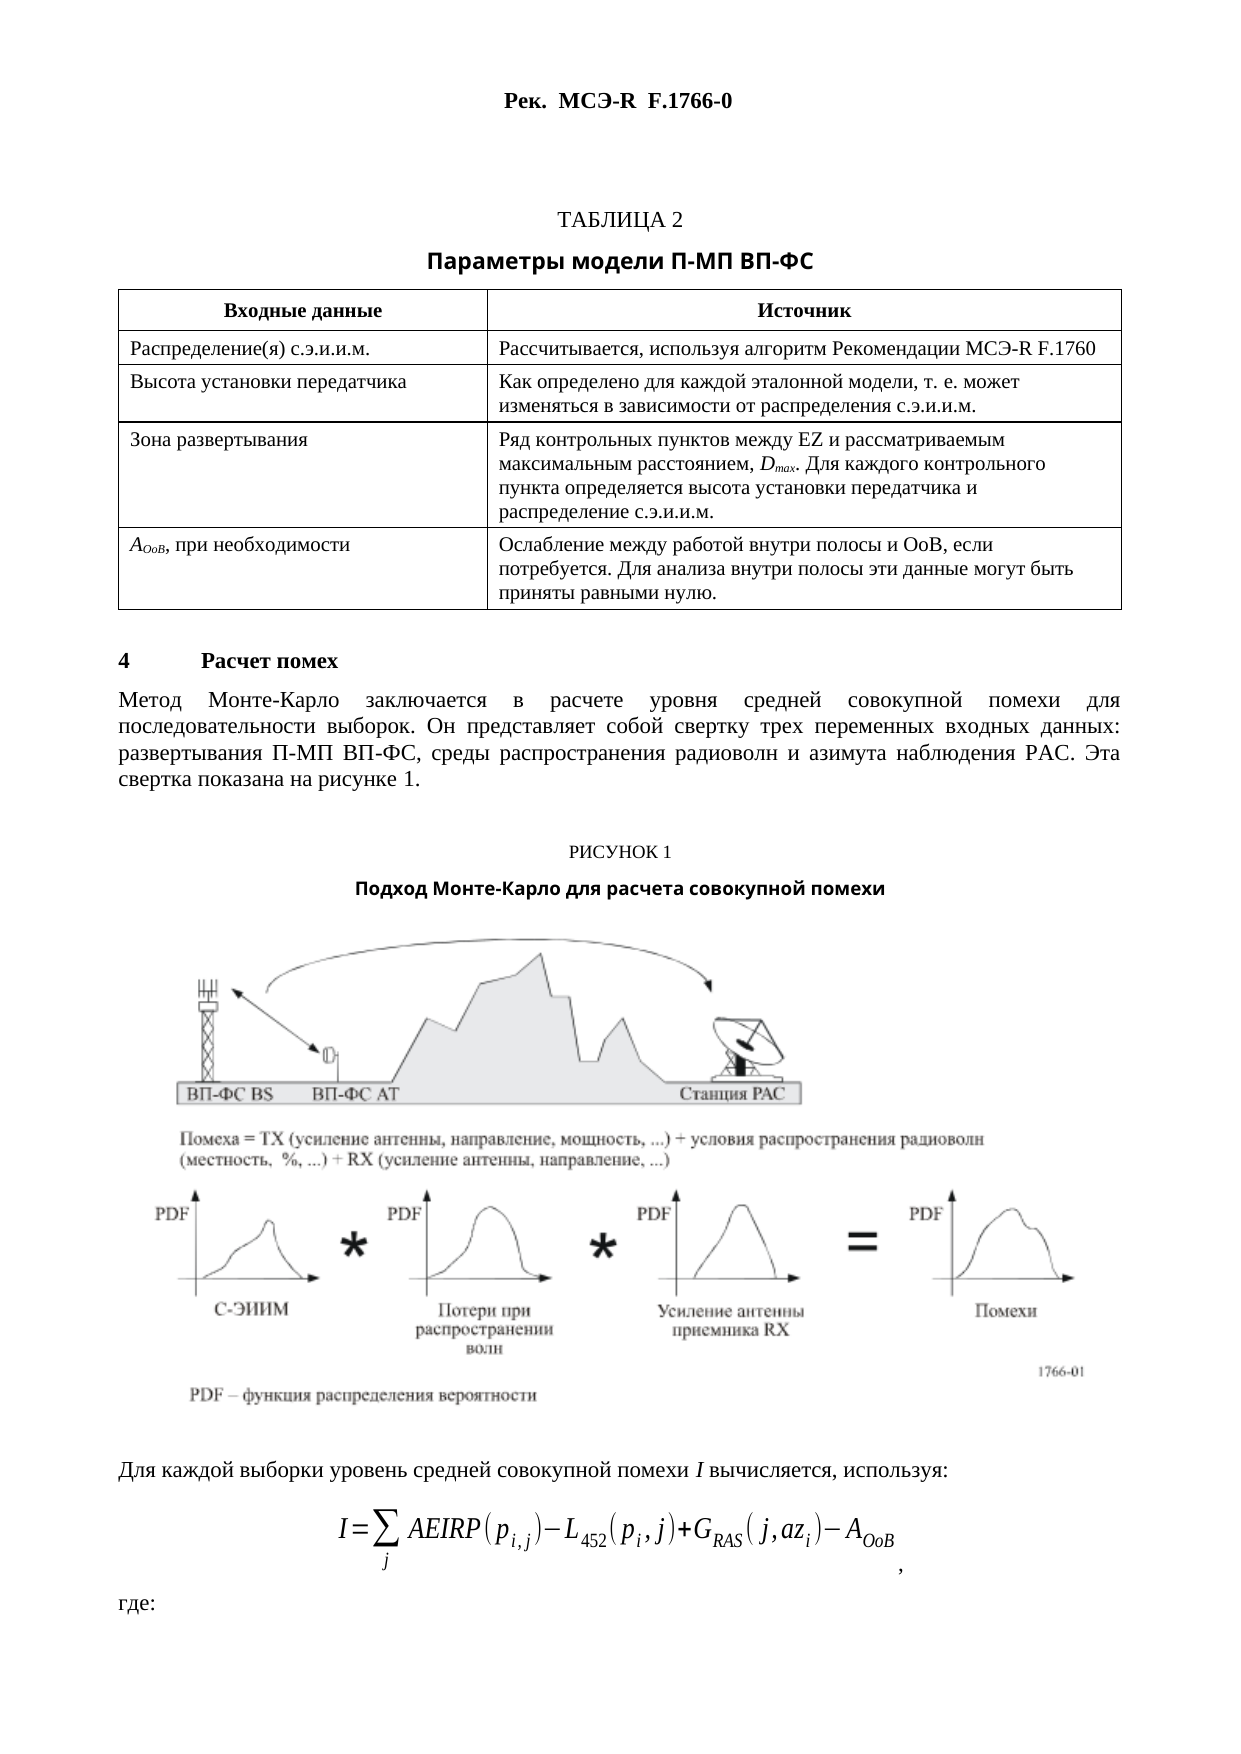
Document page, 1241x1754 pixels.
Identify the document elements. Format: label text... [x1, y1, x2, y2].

text Метод Монте-Карло заключается в расчете уровня средней совокупной помехи для последовательности выборок. Он представляет собой свертку трех переменных входных данных: развертывания П-МП ВП-ФС, среды распространения радиоволн и азимута наблюдения РАС. Эта свертка показана на рисунке 1. [118, 686, 1122, 791]
text , (1) [118, 1508, 1122, 1577]
table_cell Как определено для каждой эталонной модели, т. е. может изменяться в зависимости от распределения с.э.и.и.м. [488, 365, 1121, 421]
table_cell Распределение(я) с.э.и.и.м. [119, 331, 487, 364]
table_cell Высота установки передатчика [119, 365, 487, 421]
table_header Входные данные [119, 290, 487, 330]
text где: [118, 1589, 1122, 1616]
title Параметры модели П-МП ВП-ФС [118, 245, 1122, 276]
table_cell AOoB, при необходимости [119, 528, 487, 608]
text Для каждой выборки уровень средней совокупной помехи I вычисляется, используя: [118, 1456, 1122, 1483]
table_cell Ряд контрольных пунктов между EZ и рассматриваемым максимальным расстоянием, Dmax. Для каждого контрольного пункта определяется высота установки передатчика и распределение с.э.и.и.м. [488, 423, 1121, 527]
text РиСУНОК 1 [118, 841, 1122, 863]
table_cell Рассчитывается, используя алгоритм Рекомендации МСЭ-R F.1760 [488, 331, 1121, 364]
table_cell Зона развертывания [119, 423, 487, 527]
subtitle 4 Расчет помех [118, 647, 1122, 673]
table_header Источник [488, 290, 1121, 330]
table_cell Ослабление между работой внутри полосы и OoB, если потребуется. Для анализа внутри полосы эти данные могут быть приняты равными нулю. [488, 528, 1121, 608]
text ТАБЛИЦА 2 [118, 206, 1122, 232]
title Подход Монте-Карло для расчета совокупной помехи [118, 875, 1122, 901]
